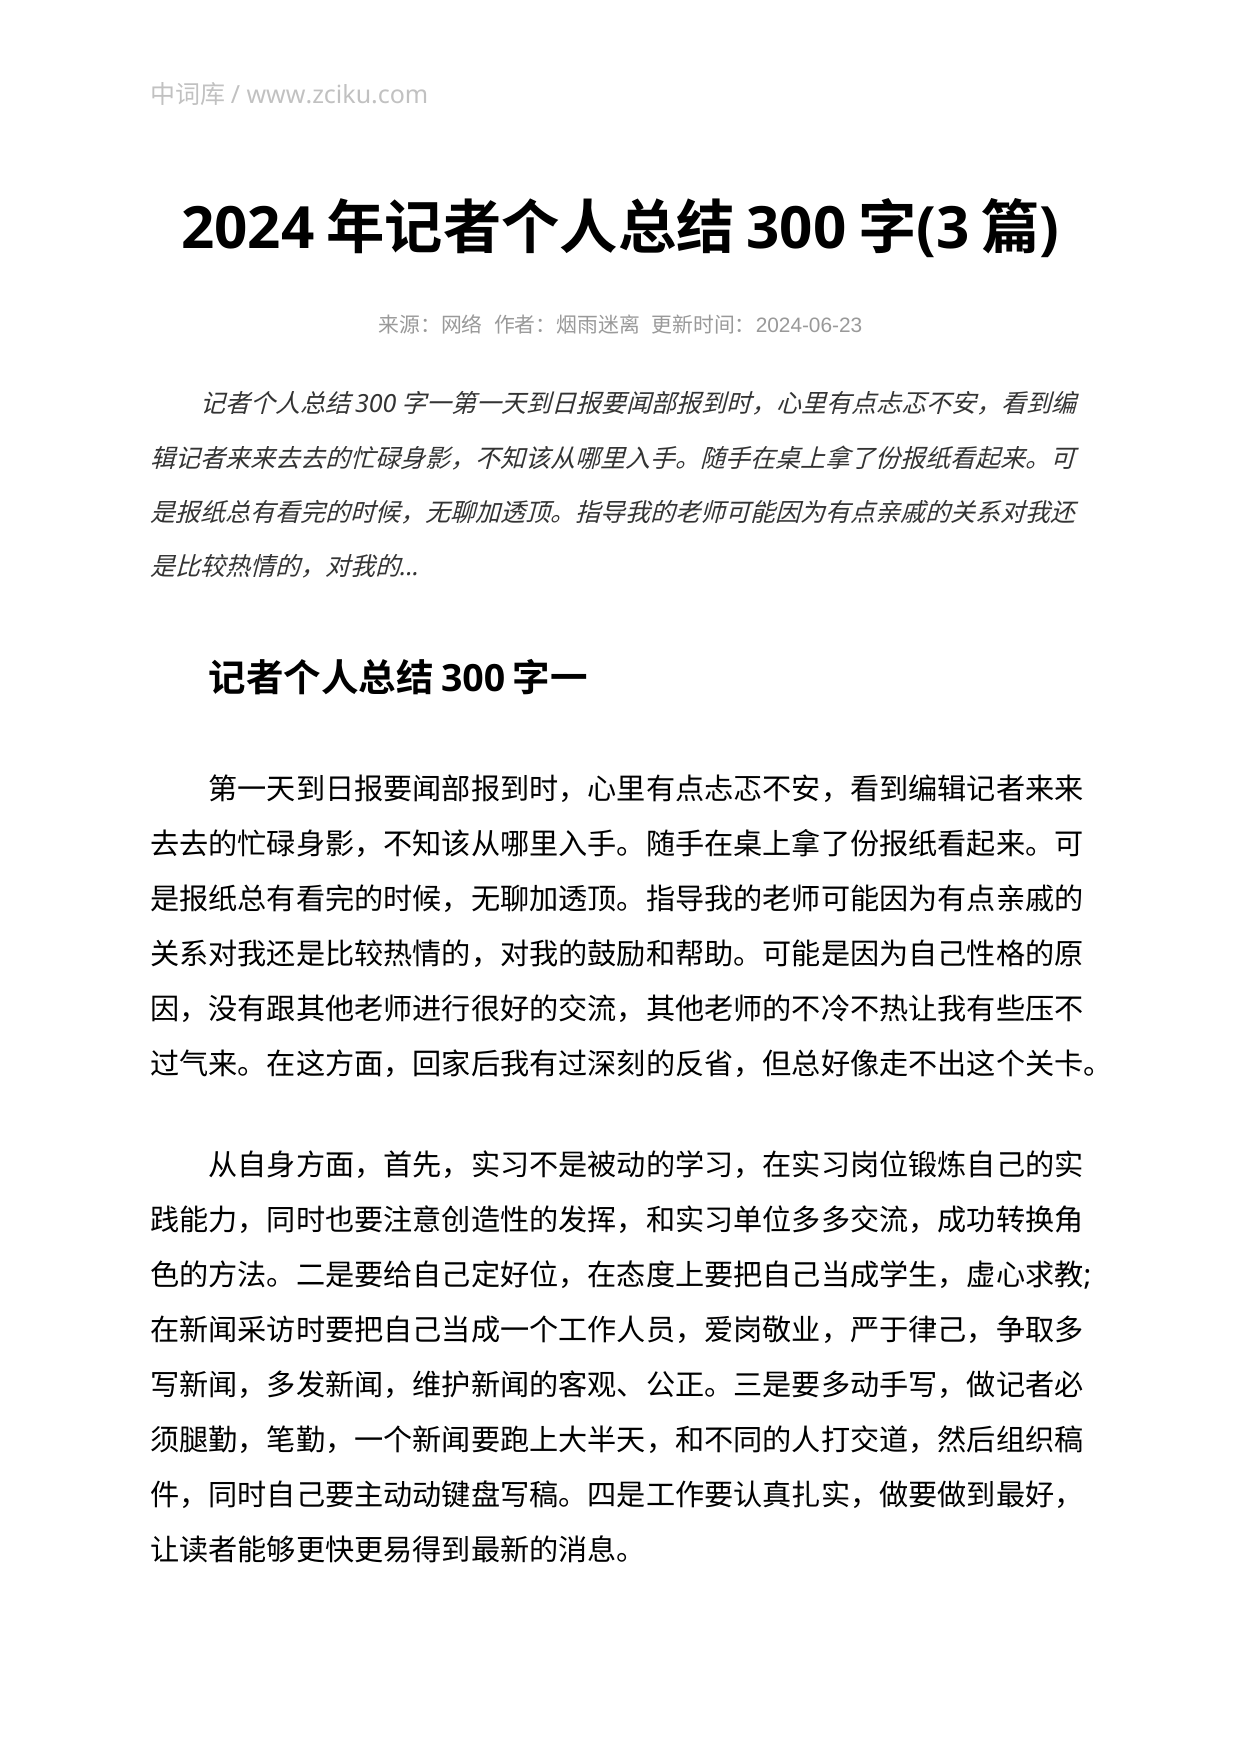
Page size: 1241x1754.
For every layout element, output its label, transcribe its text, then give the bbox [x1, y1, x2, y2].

text 从自身方面，首先，实习不是被动的学习，在实习岗位锻炼自己的实践能力，同时也要注意创造性的发挥，和实习单位多多交流，成功转换角色的方法。二是要给自己定好位，在态度上要把自己当成学生，虚心求教;在新闻采访时要把自己当成一个工作人员，爱岗敬业，严于律己，争取多写新闻，多发新闻，维护新闻的客观、公正。三是要多动手写，做记者必须腿勤，笔勤，一个新闻要跑上大半天，和不同的人打交道，然后组织稿件，同时自己要主动动键盘写稿。四是工作要认真扎实，做要做到最好，让读者能够更快更易得到最新的消息。 [150, 1142, 1090, 1569]
text 来源：网络 作者：烟雨迷离 更新时间：2024-06-23 [150, 313, 1090, 337]
subtitle 2024年记者个人总结300字(3篇) [150, 181, 1090, 266]
text 记者个人总结300字一 [150, 648, 1090, 703]
text 记者个人总结300字一第一天到日报要闻部报到时，心里有点忐忑不安，看到编辑记者来来去去的忙碌身影，不知该从哪里入手。随手在桌上拿了份报纸看起来。可是报纸总有看完的时候，无聊加透顶。指导我的老师可能因为有点亲戚的关系对我还是比较热情的，对我的... [150, 384, 1090, 583]
text 第一天到日报要闻部报到时，心里有点忐忑不安，看到编辑记者来来去去的忙碌身影，不知该从哪里入手。随手在桌上拿了份报纸看起来。可是报纸总有看完的时候，无聊加透顶。指导我的老师可能因为有点亲戚的关系对我还是比较热情的，对我的鼓励和帮助。可能是因为自己性格的原因，没有跟其他老师进行很好的交流，其他老师的不冷不热让我有些压不过气来。在这方面，回家后我有过深刻的反省，但总好像走不出这个关卡。 [150, 766, 1090, 1082]
